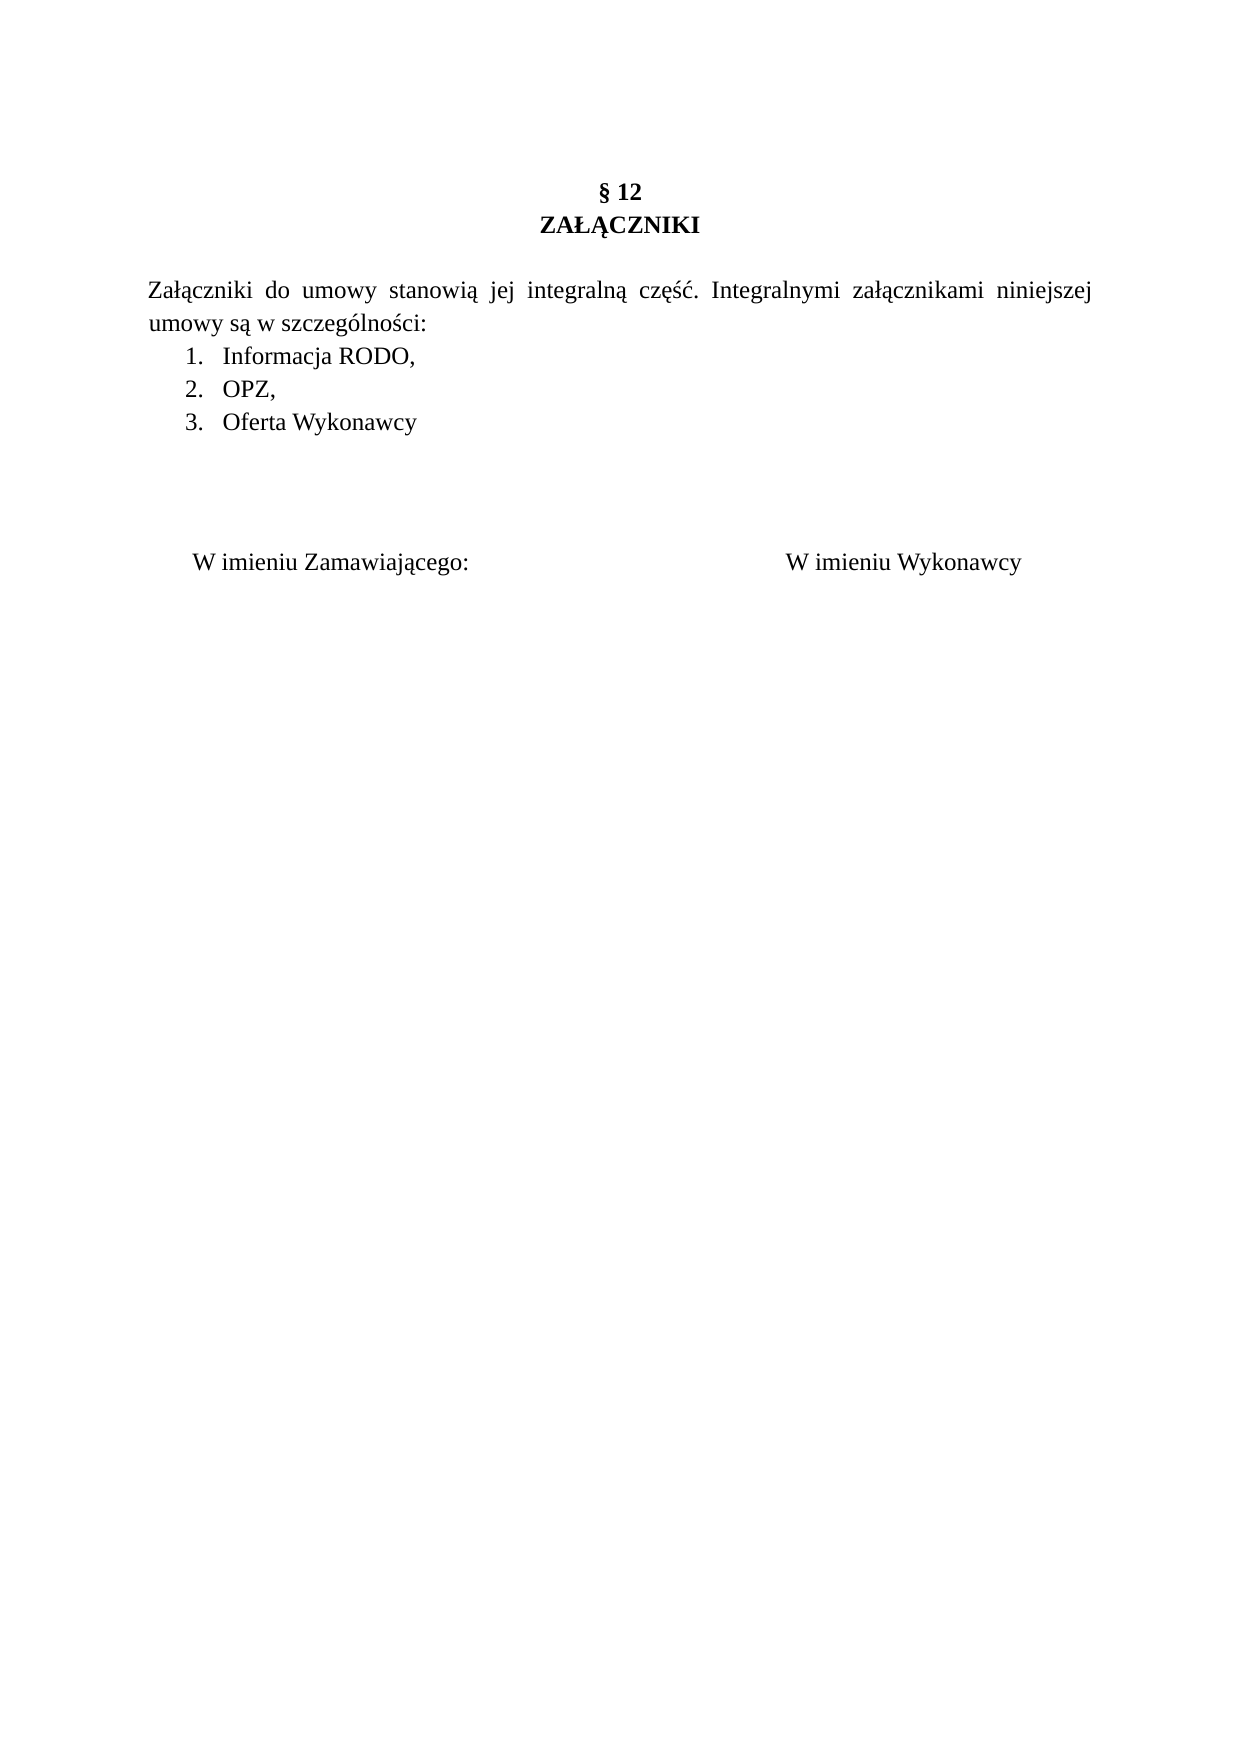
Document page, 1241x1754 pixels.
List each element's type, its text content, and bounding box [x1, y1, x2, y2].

list Oferta Wykonawcy [185, 407, 1093, 436]
text Załączniki do umowy stanowią jej integralną część. Integralnymi załącznikami niniejszej umowy są w szczególności: [147, 275, 1093, 337]
list OPZ, [185, 374, 1093, 403]
text ZAŁĄCZNIKI [184, 210, 1055, 239]
list Informacja RODO, [185, 341, 1093, 370]
text W imieniu Zamawiającego: W imieniu Wykonawcy [147, 547, 1093, 575]
text § 12 [147, 177, 1092, 206]
